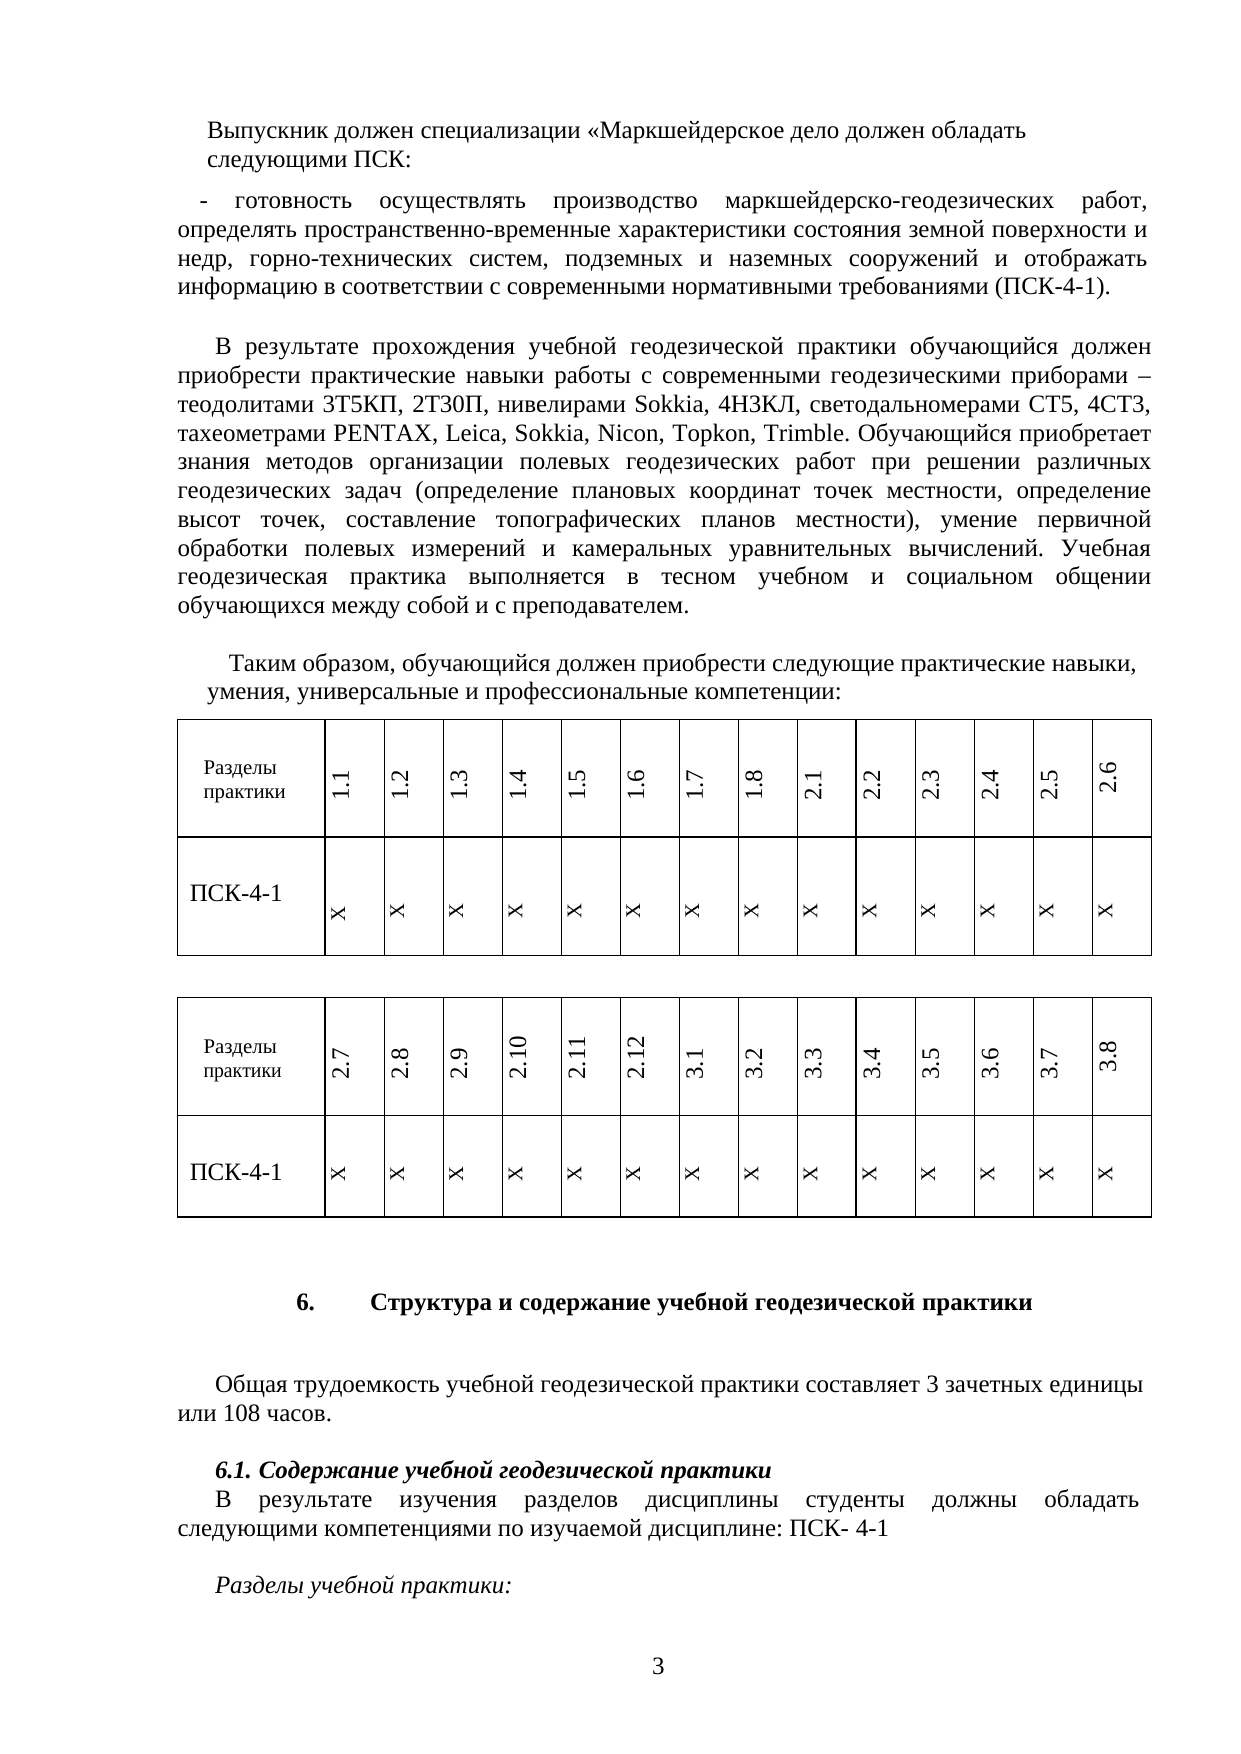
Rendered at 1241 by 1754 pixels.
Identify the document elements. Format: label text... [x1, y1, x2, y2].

table_cell Х [621, 838, 679, 954]
table_cell Х [739, 1116, 797, 1216]
table_header 1.8 [739, 720, 797, 836]
table_cell ПСК-4-1 [178, 1116, 324, 1216]
table_header 2.4 [975, 720, 1033, 836]
table_cell ПСК-4-1 [178, 838, 324, 954]
table_header 3.8 [1093, 998, 1151, 1115]
table_cell Х [1034, 838, 1092, 954]
table_cell Х [326, 1116, 384, 1216]
table_header 2.1 [798, 720, 855, 836]
table_cell Х [916, 838, 974, 954]
table_cell Х [385, 1116, 443, 1216]
table_header 1.5 [562, 720, 620, 836]
text Общая трудоемкость учебной геодезической практики составляет 3 зачетных единицы или 108 часов. [177, 1369, 1144, 1427]
table_cell Х [975, 1116, 1033, 1216]
table_cell Х [562, 838, 620, 954]
table_header 2.9 [444, 998, 502, 1115]
table_cell Х [798, 1116, 855, 1216]
table_header Разделы практики [178, 720, 324, 836]
table_cell Х [857, 838, 915, 954]
table_header 3.6 [975, 998, 1033, 1115]
table_header 2.11 [562, 998, 620, 1115]
table_header 3.5 [916, 998, 974, 1115]
table_header 3.1 [680, 998, 738, 1115]
table_cell Х [739, 838, 797, 954]
table_header 1.6 [621, 720, 679, 836]
table_cell Х [1093, 838, 1151, 954]
table_cell Х [444, 1116, 502, 1216]
table_cell Х [680, 1116, 738, 1216]
table_cell Х [916, 1116, 974, 1216]
table_cell Х [326, 838, 384, 954]
text Выпускник должен специализации «Маркшейдерское дело должен обладать следующими ПСК: [207, 115, 1027, 173]
table_cell Х [975, 838, 1033, 954]
table_header 3.2 [739, 998, 797, 1115]
subtitle Структура и содержание учебной геодезической практики [296, 1287, 1203, 1316]
table_cell Х [621, 1116, 679, 1216]
text В результате изучения разделов дисциплины студенты должны обладать следующими компетенциями по изучаемой дисциплине: ПСК- 4-1 [177, 1484, 1140, 1542]
table_cell Х [385, 838, 443, 954]
table_header 2.8 [385, 998, 443, 1115]
table_cell Х [562, 1116, 620, 1216]
text - готовность осуществлять производство маркшейдерско-геодезических работ, определять пространственно-временные характеристики состояния земной поверхности и недр, горно-технических систем, подземных и наземных сооружений и отображать информацию в соответствии с современными нормативными требованиями (ПСК-4-1). [177, 185, 1148, 300]
table_header 1.7 [680, 720, 738, 836]
subtitle Содержание учебной геодезической практики [215, 1456, 1203, 1484]
text Таким образом, обучающийся должен приобрести следующие практические навыки, умения, универсальные и профессиональные компетенции: [207, 648, 1150, 705]
table_header 3.4 [857, 998, 915, 1115]
table_cell Х [857, 1116, 915, 1216]
table_header 2.6 [1093, 720, 1151, 836]
table_header 2.12 [621, 998, 679, 1115]
text Разделы учебной практики: [215, 1570, 1203, 1599]
table_cell Х [1093, 1116, 1151, 1216]
table_cell Х [1034, 1116, 1092, 1216]
table_header 3.3 [798, 998, 855, 1115]
table_header 2.3 [916, 720, 974, 836]
text В результате прохождения учебной геодезической практики обучающийся должен приобрести практические навыки работы с современными геодезическими приборами – теодолитами 3Т5КП, 2Т30П, нивелирами Sokkia, 4Н3КЛ, светодальномерами СТ5, 4СТ3, тахеометрами PENTAX, Leicа, Sokkia, Nicon, Topkon, Trimble. Обучающийся приобретает знания методов организации полевых геодезических работ при решении различных геодезических задач (определение плановых координат точек местности, определение высот точек, составление топографических планов местности), умение первичной обработки полевых измерений и камеральных уравнительных вычислений. Учебная геодезическая практика выполняется в тесном учебном и социальном общении обучающихся между собой и с преподавателем. [177, 331, 1152, 619]
table_header 2.5 [1034, 720, 1092, 836]
table_header 3.7 [1034, 998, 1092, 1115]
table_header 2.10 [503, 998, 561, 1115]
table_cell Х [798, 838, 855, 954]
table_header 1.2 [385, 720, 443, 836]
table_cell Х [680, 838, 738, 954]
table_cell Х [503, 1116, 561, 1216]
table_cell Х [503, 838, 561, 954]
table_header 2.2 [857, 720, 915, 836]
table_header 1.1 [326, 720, 384, 836]
table_header 1.4 [503, 720, 561, 836]
table_header Разделы практики [178, 998, 324, 1115]
table_header 1.3 [444, 720, 502, 836]
table_cell Х [444, 838, 502, 954]
table_header 2.7 [326, 998, 384, 1115]
